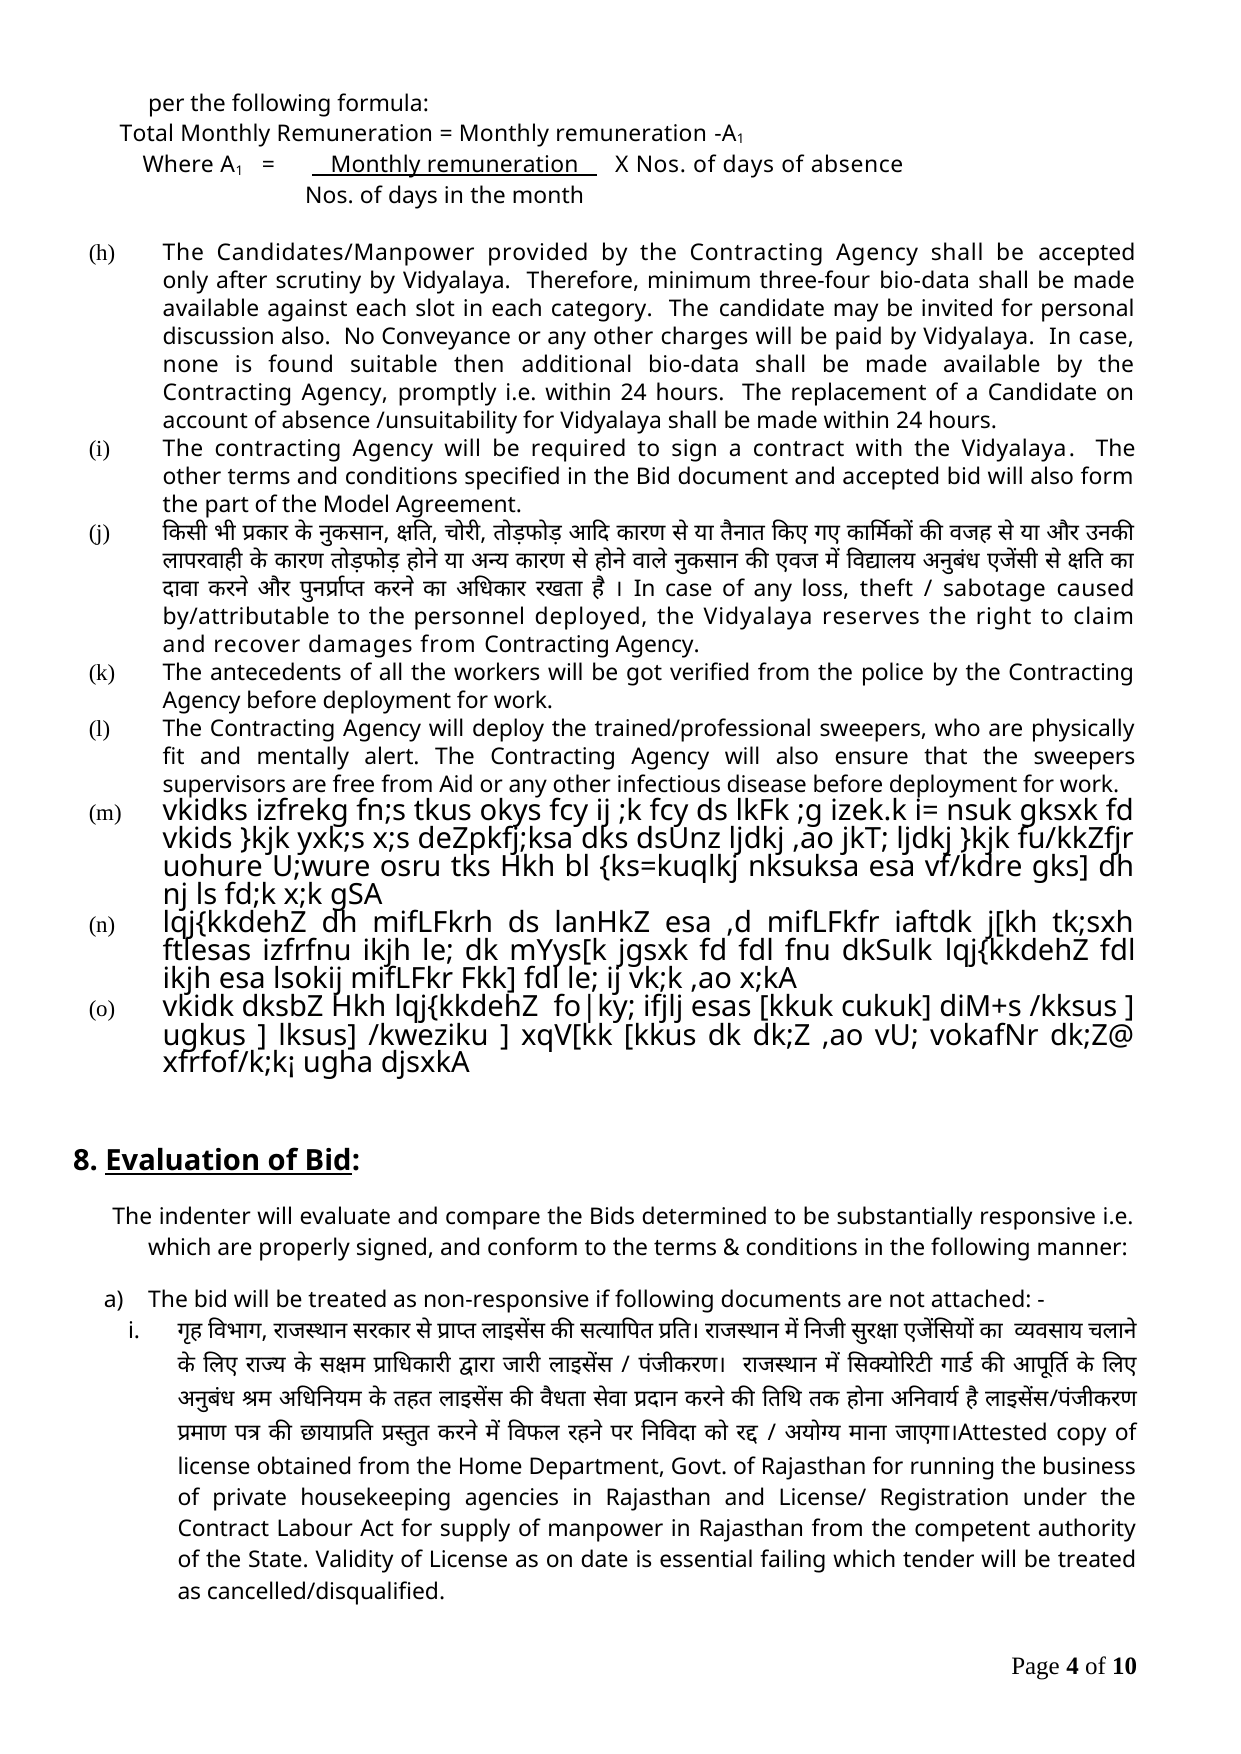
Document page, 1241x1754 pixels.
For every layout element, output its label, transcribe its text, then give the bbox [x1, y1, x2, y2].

list lqj{kkdehZ dh mifLFkrh ds lanHkZ esa ,d mifLFkfr iaftdk j[kh tk;sxh ftlesas izfrfnu ikjh le; dk mYys[k jgsxk fd fdl fnu dkSulk lqj{kkdehZ fdl ikjh esa lsokij mifLFkr Fkk] fdl le; ij vk;k ,ao x;kA [88, 910, 1135, 994]
list vkidks izfrekg fn;s tkus okys fcy ij ;k fcy ds lkFk ;g izek.k i= nsuk gksxk fd vkids }kjk yxk;s x;s deZpkfj;ksa dks dsUnz ljdkj ,ao jkT; ljdkj }kjk fu/kkZfjr uohure U;wure osru tks Hkh bl {ks=kuqlkj nksuksa esa vf/kdre gks] dh nj ls fd;k x;k gSA [88, 798, 1135, 910]
list The bid will be treated as non-responsive if following documents are not attached: - [103, 1283, 1137, 1314]
list The antecedents of all the workers will be got verified from the police by the Contracting Agency before deployment for work. [88, 658, 1135, 714]
list vkidk dksbZ Hkh lqj{kkdehZ fo|ky; ifjlj esas [kkuk cukuk] diM+s /kksus ] ugkus ] lksus] /kweziku ] xqV[kk [kkus dk dk;Z ,ao vU; vokafNr dk;Z@ xfrfof/k;k¡ ugha djsxkA [88, 994, 1135, 1078]
text Nos. of days in the month [148, 179, 1137, 210]
list The contracting Agency will be required to sign a contract with the Vidyalaya. The other terms and conditions specified in the Bid document and accepted bid will also form the part of the Model Agreement. [88, 434, 1135, 518]
text Where A1 = Monthly remuneration X Nos. of days of absence [81, 148, 1137, 179]
text Total Monthly Remuneration = Monthly remuneration -A1 [89, 117, 1137, 148]
list गृह विभाग, राजस्थान सरकार से प्राप्त लाइसेंस की सत्यापित प्रति। राजस्थान में निजी सुरक्षा एजेंसियों का व्यवसाय चलाने के लिए राज्य के सक्षम प्राधिकारी द्वारा जारी लाइसेंस / पंजीकरण। राजस्थान में सिक्योरिटी गार्ड की आपूर्ति के लिए अनुबंध श्रम अधिनियम के तहत लाइसेंस की वैधता सेवा प्रदान करने की तिथि तक होना अनिवार्य है लाइसेंस/पंजीकरण प्रमाण पत्र की छायाप्रति प्रस्तुत करने में विफल रहने पर निविदा को रद्द / अयोग्य माना जाएगा।Attested copy of license obtained from the Home Department, Govt. of Rajasthan for running the business of private housekeeping agencies in Rajasthan and License/ Registration under the Contract Labour Act for supply of manpower in Rajasthan from the competent authority of the State. Validity of License as on date is essential failing which tender will be treated as cancelled/disqualified. [140, 1314, 1137, 1606]
text The indenter will evaluate and compare the Bids determined to be substantially responsive i.e. which are properly signed, and conform to the terms & conditions in the following manner: [73, 1199, 1135, 1262]
list The Candidates/Manpower provided by the Contracting Agency shall be accepted only after scrutiny by Vidyalaya. Therefore, minimum three-four bio-data shall be made available against each slot in each category. The candidate may be invited for personal discussion also. No Conveyance or any other charges will be paid by Vidyalaya. In case, none is found suitable then additional bio-data shall be made available by the Contracting Agency, promptly i.e. within 24 hours. The replacement of a Candidate on account of absence /unsuitability for Vidyalaya shall be made within 24 hours. [88, 238, 1135, 434]
list The Contracting Agency will deploy the trained/professional sweepers, who are physically fit and mentally alert. The Contracting Agency will also ensure that the sweepers supervisors are free from Aid or any other infectious disease before deployment for work. [88, 714, 1135, 798]
text 8. Evaluation of Bid: [73, 1139, 1135, 1179]
list किसी भी प्रकार के नुकसान, क्षति, चोरी, तोड़फोड़ आदि कारण से या तैनात किए गए कार्मिकों की वजह से या और उनकी लापरवाही के कारण तोड़फोड़ होने या अन्य कारण से होने वाले नुकसान की एवज में विद्यालय अनुबंध एजेंसी से क्षति का दावा करने और पुनर्प्राप्त करने का अधिकार रखता है । In case of any loss, theft / sabotage caused by/attributable to the personnel deployed, the Vidyalaya reserves the right to claim and recover damages from Contracting Agency. [88, 518, 1135, 658]
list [89, 89, 1137, 117]
